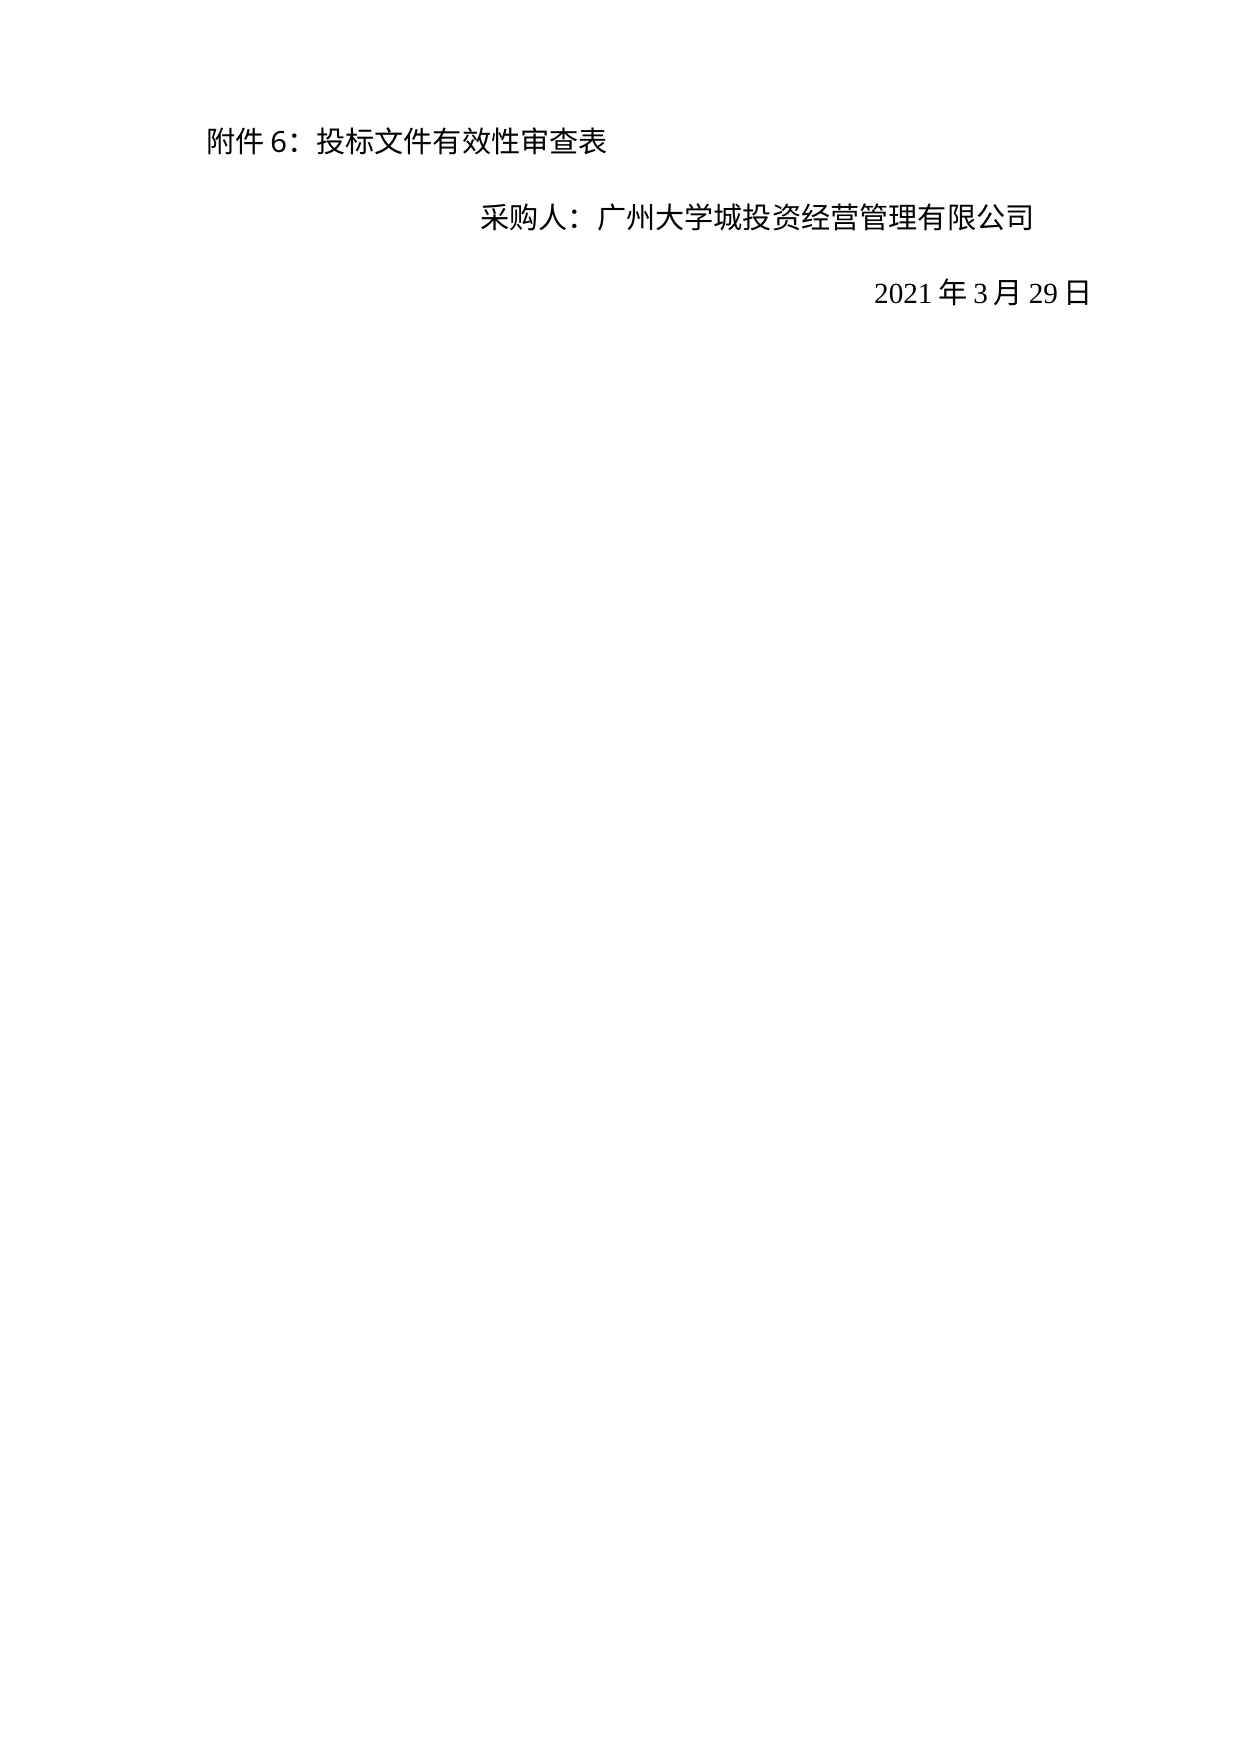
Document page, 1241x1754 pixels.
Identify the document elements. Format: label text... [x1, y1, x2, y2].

text 附件6：投标文件有效性审查表 [148, 118, 1092, 161]
text 2021年3月29日 [148, 270, 1092, 312]
text 采购人：广州大学城投资经营管理有限公司 [148, 194, 1034, 236]
